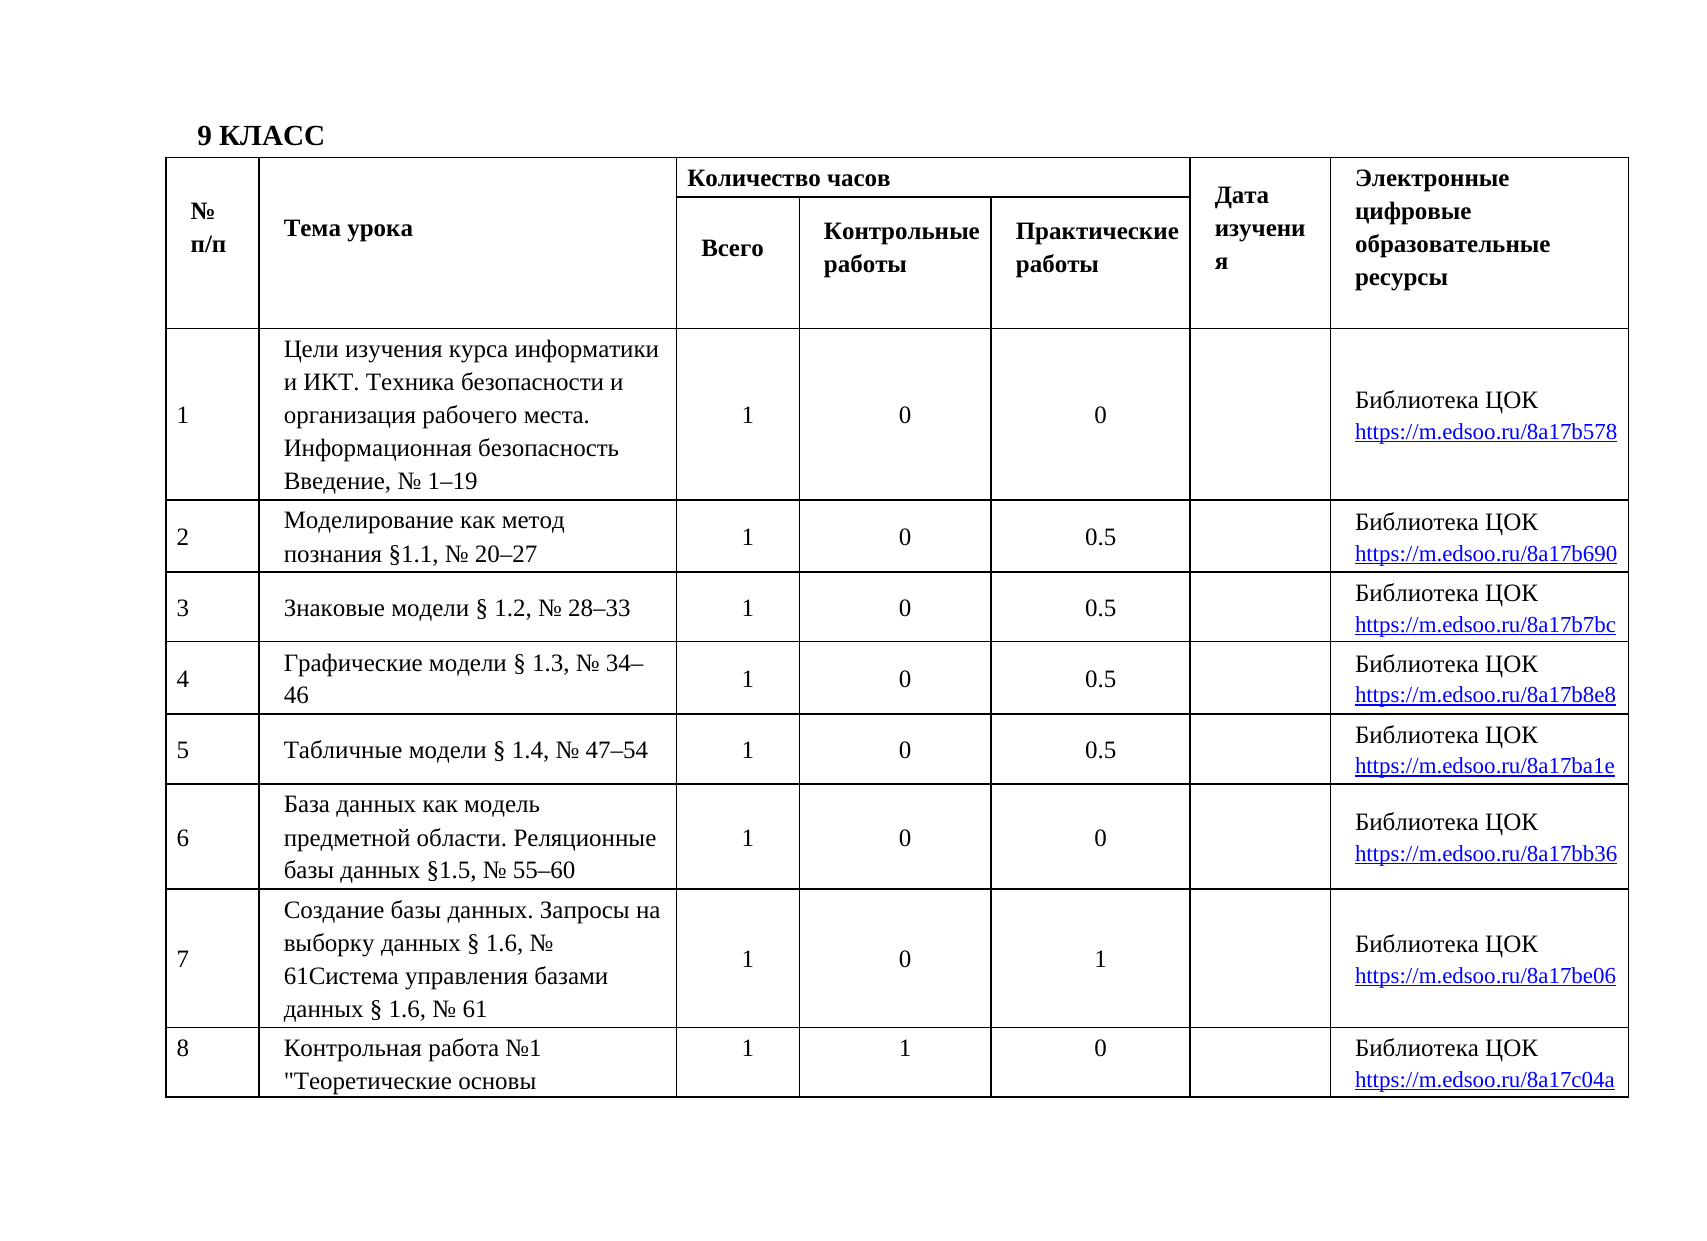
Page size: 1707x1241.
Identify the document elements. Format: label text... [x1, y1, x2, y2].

table_cell 0 [992, 1028, 1189, 1096]
table_cell [1191, 715, 1330, 783]
table_header Количество часов [677, 158, 1189, 196]
table_cell База данных как модель предметной области. Реляционные базы данных §1.5, № 55–60 [260, 785, 676, 888]
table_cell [1331, 1028, 1628, 1096]
table_cell 0 [992, 785, 1189, 888]
table_cell 0 [992, 329, 1189, 499]
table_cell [260, 1028, 676, 1096]
table_cell 5 [167, 715, 258, 783]
table_header № п/п [167, 158, 258, 327]
table_cell 1 [677, 573, 799, 641]
table_cell 1 [677, 890, 799, 1027]
table_cell 1 [167, 329, 258, 499]
table_cell [1191, 642, 1330, 713]
table_cell Библиотека ЦОК https://m.edsoo.ru/8a17be06 [1331, 890, 1628, 1027]
table_cell Библиотека ЦОК https://m.edsoo.ru/8a17b578 [1331, 329, 1628, 499]
table_cell 0.5 [992, 715, 1189, 783]
table_cell 4 [167, 642, 258, 713]
table_cell 0 [800, 890, 990, 1027]
table_cell [1191, 890, 1330, 1027]
table_cell Библиотека ЦОК https://m.edsoo.ru/8a17bb36 [1331, 785, 1628, 888]
table_cell 0.5 [992, 642, 1189, 713]
table_cell [1191, 329, 1330, 499]
table_cell 1 [677, 329, 799, 499]
table_cell Табличные модели § 1.4, № 47–54 [260, 715, 676, 783]
table_cell 8 [167, 1028, 258, 1096]
table_cell 7 [167, 890, 258, 1027]
table_cell [1191, 1028, 1330, 1096]
table_cell Библиотека ЦОК https://m.edsoo.ru/8a17b8e8 [1331, 642, 1628, 713]
table_cell 1 [677, 642, 799, 713]
table_cell 2 [167, 501, 258, 571]
table_cell 0.5 [992, 501, 1189, 571]
table_cell 0 [800, 329, 990, 499]
table_cell 0.5 [992, 573, 1189, 641]
text 9 КЛАСС [190, 118, 1618, 152]
table_cell 1 [677, 785, 799, 888]
table_cell 0 [800, 573, 990, 641]
table_header Электронные цифровые образовательные ресурсы [1331, 158, 1628, 327]
table_cell 1 [677, 1028, 799, 1096]
table_cell Библиотека ЦОК https://m.edsoo.ru/8a17b7bc [1331, 573, 1628, 641]
table_cell Моделирование как метод познания §1.1, № 20–27 [260, 501, 676, 571]
table_cell Всего [677, 198, 799, 327]
table_cell Графические модели § 1.3, № 34–46 [260, 642, 676, 713]
table_cell [1191, 501, 1330, 571]
table_cell 1 [677, 715, 799, 783]
table_cell 1 [800, 1028, 990, 1096]
table_header Тема урока [260, 158, 676, 327]
table_header Дата изучения [1191, 158, 1330, 327]
table_cell Контрольные работы [800, 198, 990, 327]
table_cell [1191, 573, 1330, 641]
table_cell 0 [800, 501, 990, 571]
table_cell Практические работы [992, 198, 1189, 327]
table_cell Библиотека ЦОК https://m.edsoo.ru/8a17b690 [1331, 501, 1628, 571]
table_cell 6 [167, 785, 258, 888]
table_cell Библиотека ЦОК https://m.edsoo.ru/8a17ba1e [1331, 715, 1628, 783]
table_cell 3 [167, 573, 258, 641]
table_cell 1 [677, 501, 799, 571]
table_cell 0 [800, 642, 990, 713]
table_cell [1191, 785, 1330, 888]
table_cell Знаковые модели § 1.2, № 28–33 [260, 573, 676, 641]
table_cell 0 [800, 715, 990, 783]
table_cell Создание базы данных. Запросы на выборку данных § 1.6, № 61Система управления базами данных § 1.6, № 61 [260, 890, 676, 1027]
table_cell 1 [992, 890, 1189, 1027]
table_cell 0 [800, 785, 990, 888]
table_cell Цели изучения курса информатики и ИКТ. Техника безопасности и организация рабочего места. Информационная безопасность Введение, № 1–19 [260, 329, 676, 499]
